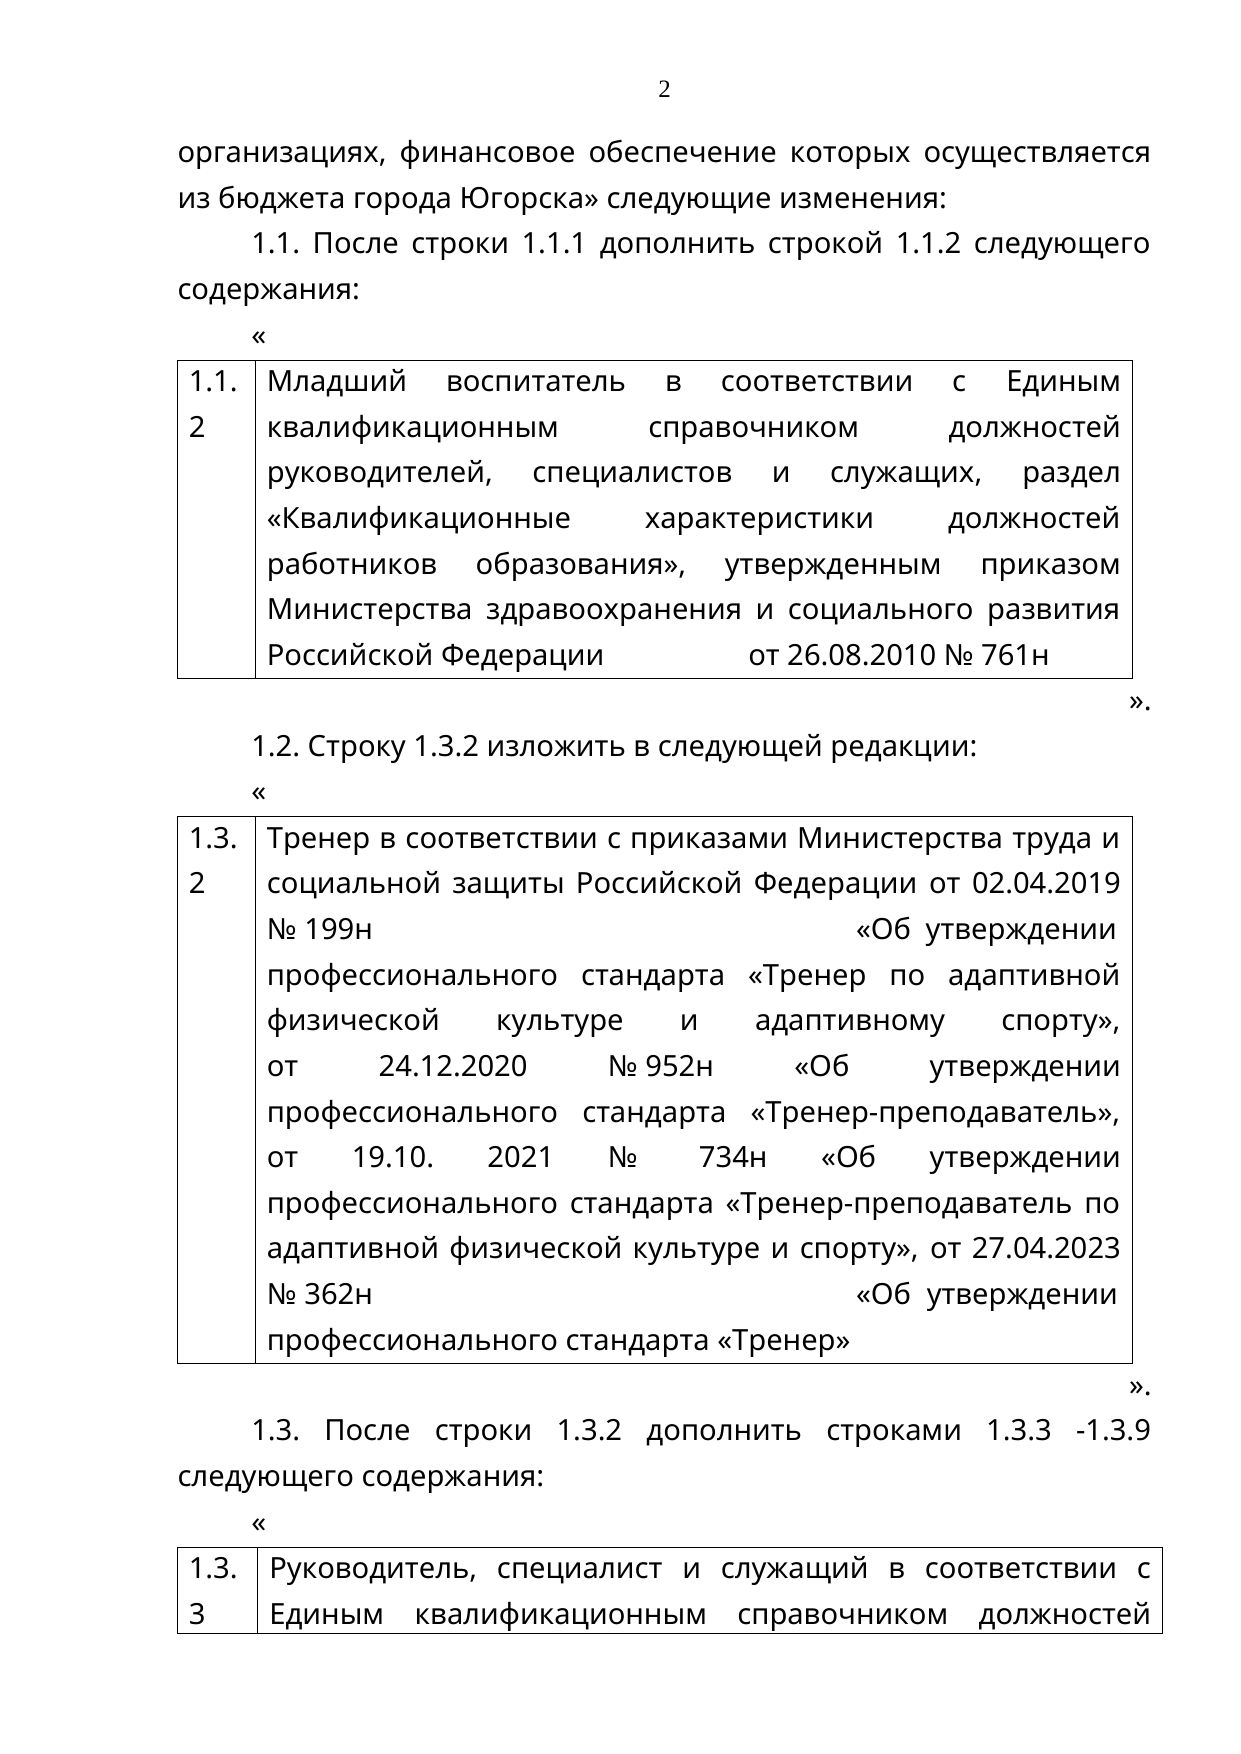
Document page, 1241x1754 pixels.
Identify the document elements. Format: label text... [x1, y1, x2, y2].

text « [177, 771, 1152, 810]
table_header 1.3.2 [178, 817, 255, 1363]
table_header 1.1.2 [178, 361, 255, 678]
text « [177, 314, 1152, 353]
text 1.2. Строку 1.3.2 изложить в следующей редакции: [177, 725, 1152, 764]
text « [177, 1501, 1152, 1541]
table_header Младший воспитатель в соответствии с Единым квалификационным справочником должностей руководителей, специалистов и служащих, раздел «Квалификационные характеристики должностей работников образования», утвержденным приказом Министерства здравоохранения и социального развития Российской Федерации от 26.08.2010 № 761н [256, 361, 1132, 678]
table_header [258, 1548, 1162, 1633]
text 1.3. После строки 1.3.2 дополнить строками 1.3.3 -1.3.9 следующего содержания: [177, 1410, 1152, 1495]
text ». [177, 679, 1152, 719]
table_header Тренер в соответствии с приказами Министерства труда и социальной защиты Российской Федерации от 02.04.2019 № 199н «Об утверждении профессионального стандарта «Тренер по адаптивной физической культуре и адаптивному спорту», от 24.12.2020 № 952н «Об утверждении профессионального стандарта «Тренер-преподаватель», от 19.10. 2021 № 734н «Об утверждении профессионального стандарта «Тренер-преподаватель по адаптивной физической культуре и спорту», от 27.04.2023 № 362н «Об утверждении профессионального стандарта «Тренер» [256, 817, 1132, 1363]
table_header 1.3.3 [178, 1548, 257, 1633]
text ». [177, 1364, 1152, 1404]
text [177, 131, 1152, 217]
text 1.1. После строки 1.1.1 дополнить строкой 1.1.2 следующего содержания: [177, 223, 1152, 308]
